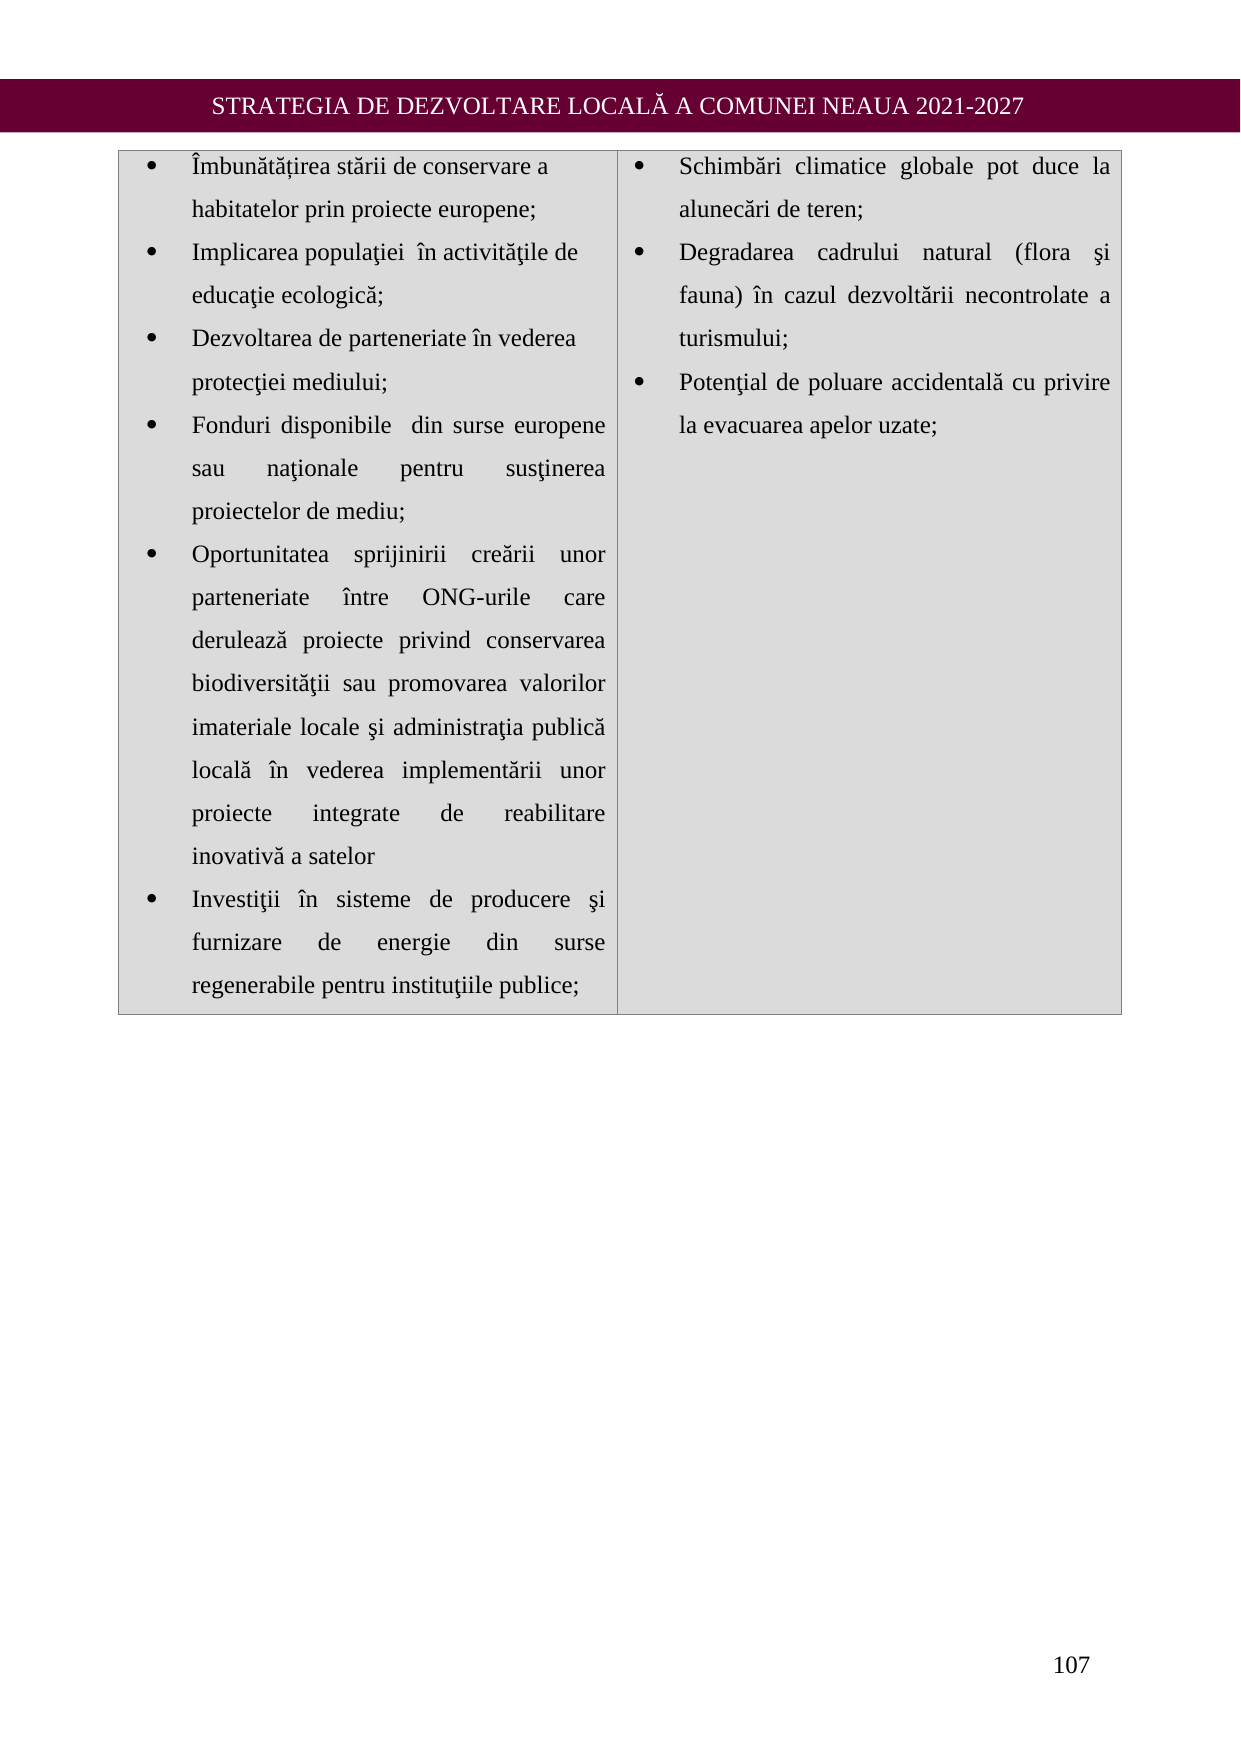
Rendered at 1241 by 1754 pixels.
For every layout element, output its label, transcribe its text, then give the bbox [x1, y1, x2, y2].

table_cell Îmbunătățirea stării de conservare a habitatelor prin proiecte europene; Implicarea populaţiei în activităţile de educaţie ecologică; Dezvoltarea de parteneriate în vederea protecţiei mediului; Fonduri disponibile din surse europene sau naţionale pentru susţinerea proiectelor de mediu; Oportunitatea sprijinirii creării unor parteneriate între ONG-urile care derulează proiecte privind conservarea biodiversităţii sau promovarea valorilor imateriale locale şi administraţia publică locală în vederea implementării unor proiecte integrate de reabilitare inovativă a satelor Investiţii în sisteme de producere şi furnizare de energie din surse regenerabile pentru instituţiile publice; [119, 151, 617, 1013]
table_cell Schimbări climatice globale pot duce la alunecări de teren; Degradarea cadrului natural (flora şi fauna) în cazul dezvoltării necontrolate a turismului; Potenţial de poluare accidentală cu privire la evacuarea apelor uzate; [618, 151, 1121, 1013]
